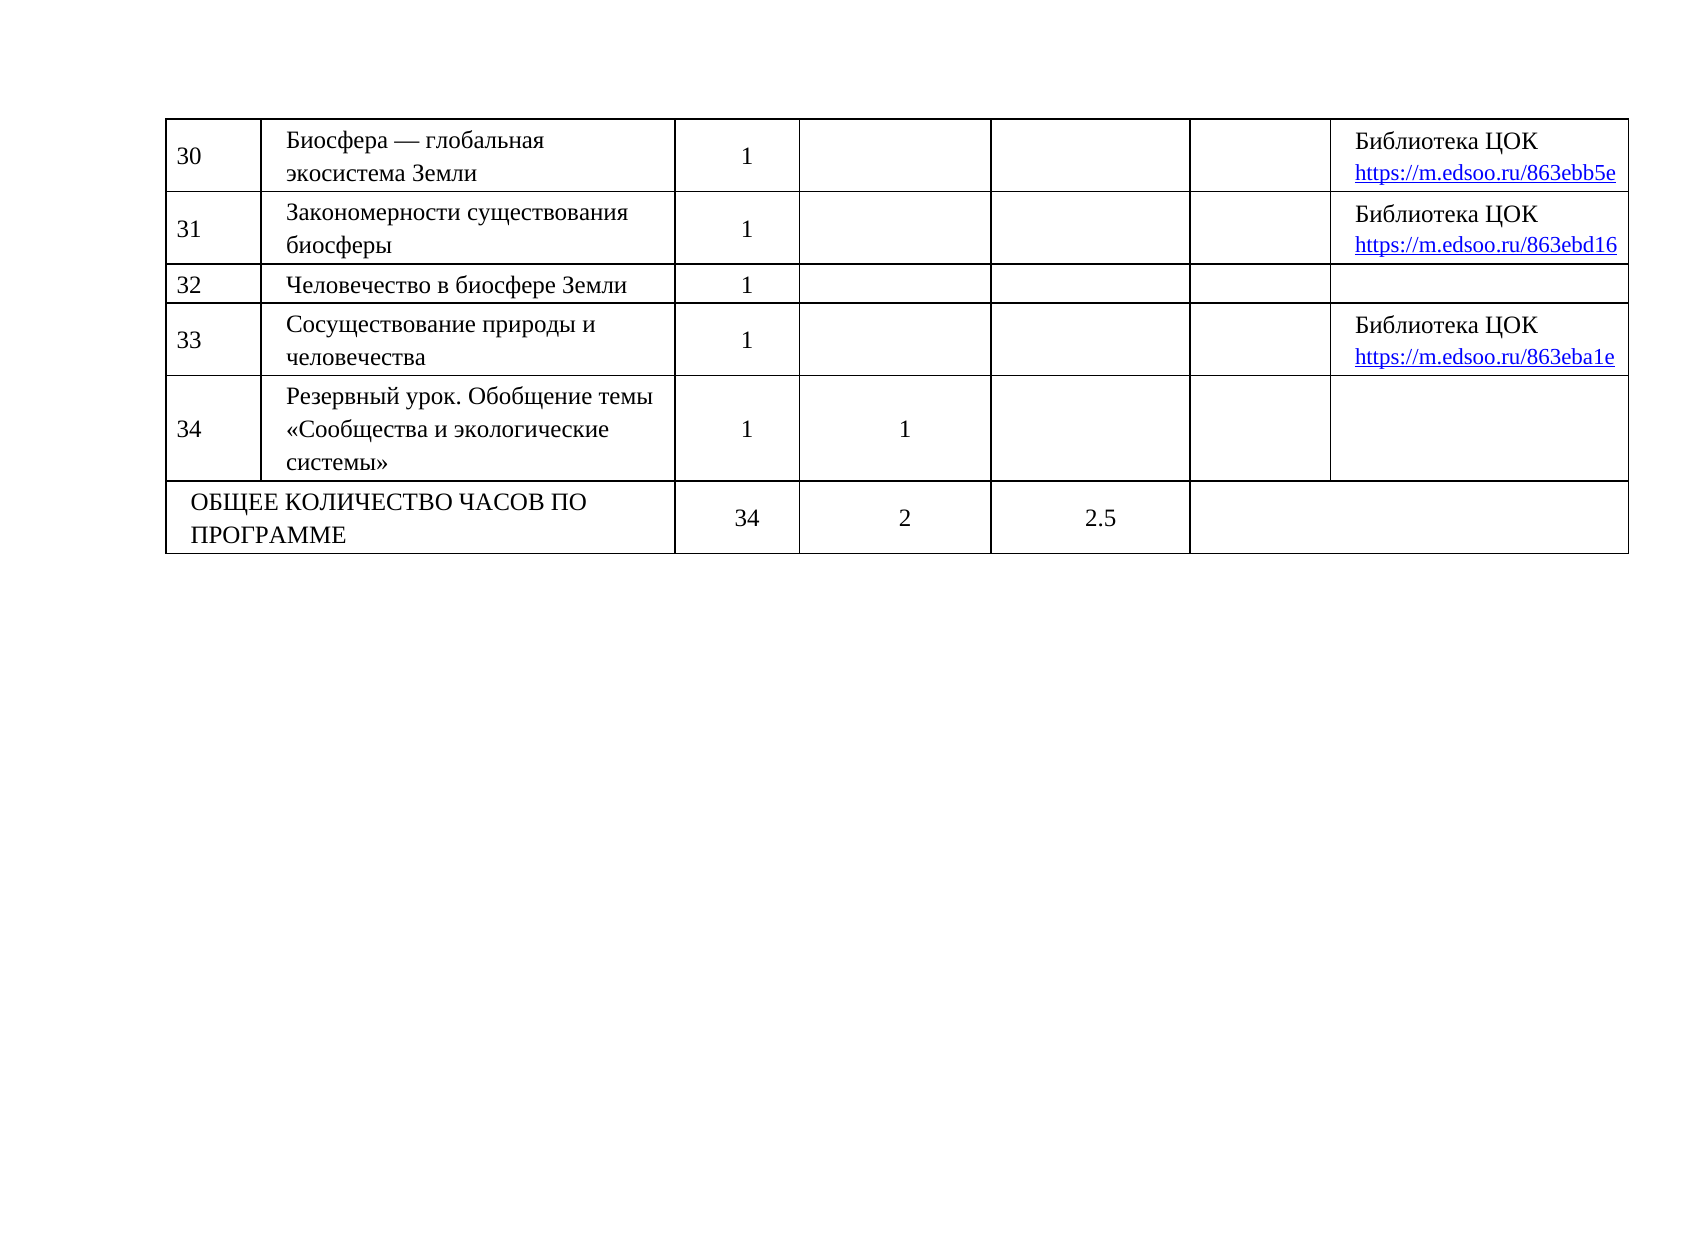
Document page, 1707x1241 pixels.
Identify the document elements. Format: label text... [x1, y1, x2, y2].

table_cell 34 [167, 376, 260, 480]
table_cell [800, 265, 990, 302]
table_cell [1191, 482, 1628, 552]
table_cell 1 [676, 120, 799, 191]
table_cell 31 [167, 192, 260, 263]
table_cell [992, 376, 1189, 480]
table_cell 33 [167, 304, 260, 375]
table_cell [992, 265, 1189, 302]
table_cell [992, 304, 1189, 375]
table_cell [1331, 376, 1628, 480]
table_cell 1 [676, 376, 799, 480]
table_cell Библиотека ЦОК https://m.edsoo.ru/863ebd16 [1331, 192, 1628, 263]
table_cell 2.5 [992, 482, 1189, 552]
table_cell [992, 192, 1189, 263]
table_cell Человечество в биосфере Земли [262, 265, 674, 302]
table_cell [992, 120, 1189, 191]
table_cell 2 [800, 482, 990, 552]
table_cell 30 [167, 120, 260, 191]
table_cell [1191, 120, 1330, 191]
table_cell 1 [676, 304, 799, 375]
table_cell [1191, 304, 1330, 375]
table_cell 32 [167, 265, 260, 302]
table_cell [1191, 265, 1330, 302]
table_cell 34 [676, 482, 799, 552]
table_cell [800, 192, 990, 263]
table_cell Резервный урок. Обобщение темы «Сообщества и экологические системы» [262, 376, 674, 480]
table_cell Закономерности существования биосферы [262, 192, 674, 263]
table_cell 1 [676, 265, 799, 302]
table_cell 1 [676, 192, 799, 263]
table_cell Библиотека ЦОК https://m.edsoo.ru/863ebb5e [1331, 120, 1628, 191]
table_cell [800, 304, 990, 375]
table_cell [1191, 376, 1330, 480]
table_cell 1 [800, 376, 990, 480]
table_cell [800, 120, 990, 191]
table_cell [1331, 265, 1628, 302]
table_cell [1191, 192, 1330, 263]
table_cell ОБЩЕЕ КОЛИЧЕСТВО ЧАСОВ ПО ПРОГРАММЕ [167, 482, 674, 552]
table_cell Биосфера — глобальная экосистема Земли [262, 120, 674, 191]
table_cell Сосуществование природы и человечества [262, 304, 674, 375]
table_cell Библиотека ЦОК https://m.edsoo.ru/863eba1e [1331, 304, 1628, 375]
